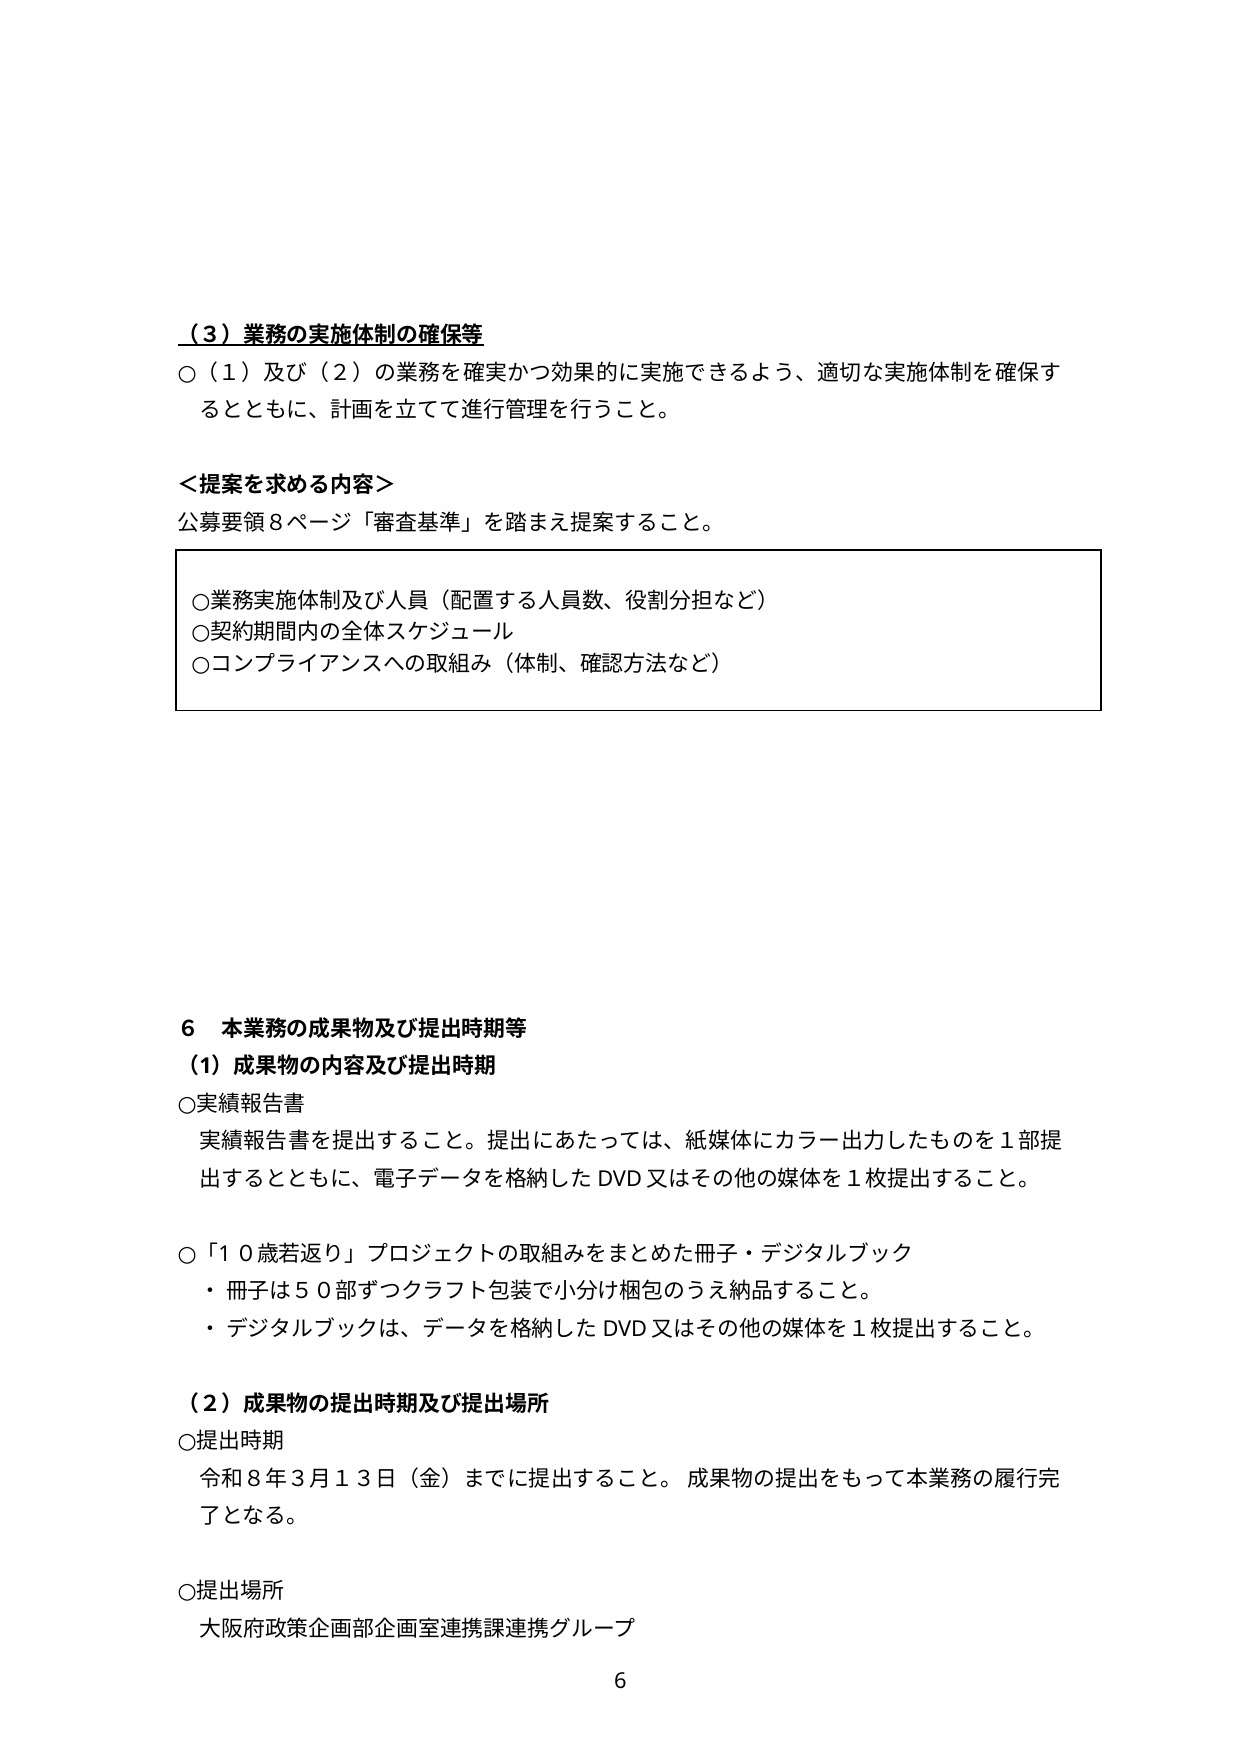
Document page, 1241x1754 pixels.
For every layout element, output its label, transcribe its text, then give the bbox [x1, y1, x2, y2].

text ○「1０歳若返り」プロジェクトの取組みをまとめた冊子・デジタルブック [177, 1233, 1063, 1270]
text 実績報告書を提出すること。提出にあたっては、紙媒体にカラー出力したものを１部提出するとともに、電子データを格納した DVD又はその他の媒体を１枚提出すること。 [199, 1120, 1063, 1195]
text ・ 冊子は５０部ずつクラフト包装で小分け梱包のうえ納品すること。 [177, 1270, 1063, 1308]
text 公募要領８ページ「審査基準」を踏まえ提案すること。 [177, 502, 1063, 539]
text （３）業務の実施体制の確保等 [177, 314, 1063, 352]
text ○実績報告書 [177, 1083, 1063, 1120]
text 令和８年３月１３日（金）までに提出すること。 成果物の提出をもって本業務の履行完了となる。 [199, 1458, 1063, 1533]
text （２）成果物の提出時期及び提出場所 [177, 1383, 1063, 1420]
text ＜提案を求める内容＞ [177, 464, 1063, 502]
text 大阪府政策企画部企画室連携課連携グループ [177, 1608, 1063, 1645]
text ○提出場所 [177, 1570, 1063, 1608]
text ○提出時期 [177, 1420, 1063, 1458]
text （1）成果物の内容及び提出時期 [177, 1045, 1063, 1083]
text ○（１）及び（２）の業務を確実かつ効果的に実施できるよう、適切な実施体制を確保するとともに、計画を立てて進行管理を行うこと。 [177, 352, 1063, 427]
text ６ 本業務の成果物及び提出時期等 [177, 1008, 1063, 1045]
text ・ デジタルブックは、データを格納した DVD又はその他の媒体を１枚提出すること。 [177, 1308, 1063, 1345]
